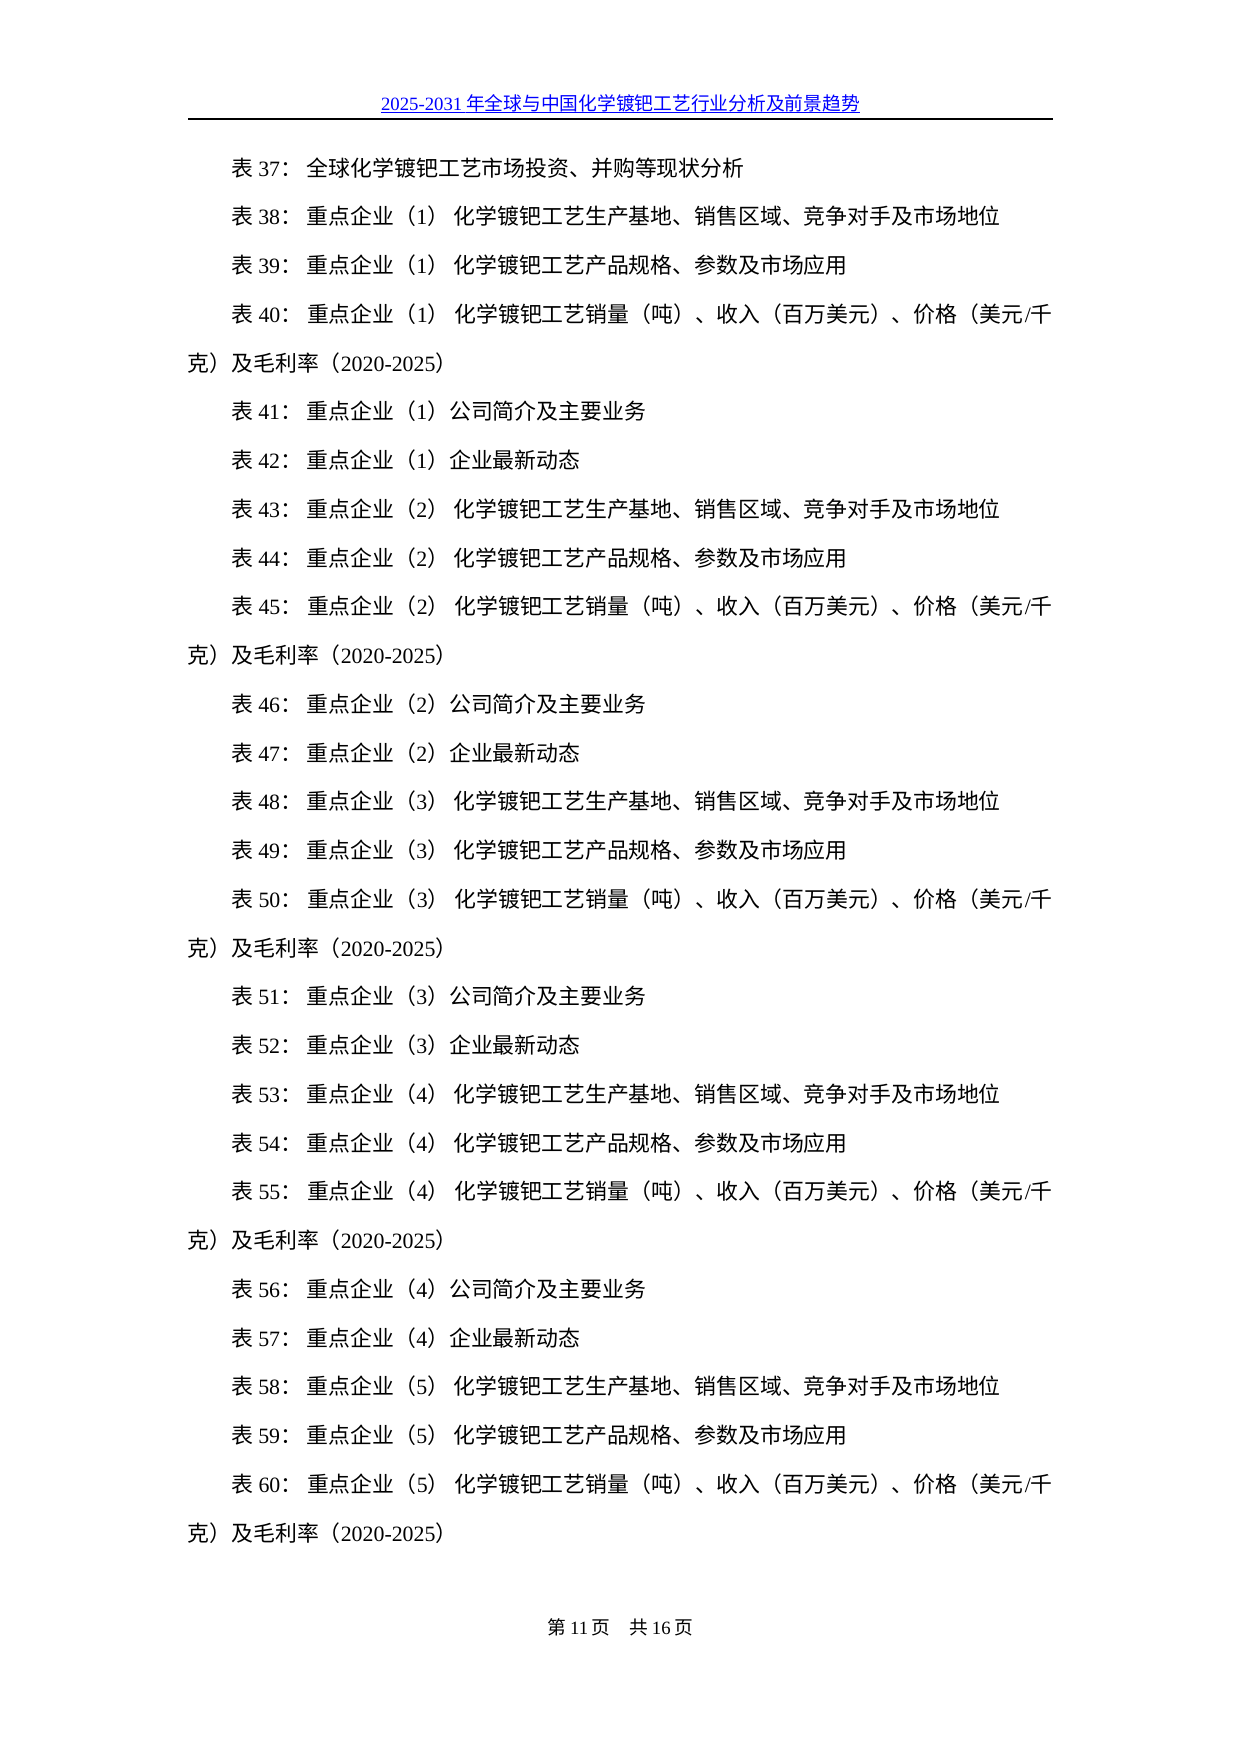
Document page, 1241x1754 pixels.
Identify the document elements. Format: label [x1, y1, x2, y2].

text [187, 150, 1053, 1548]
